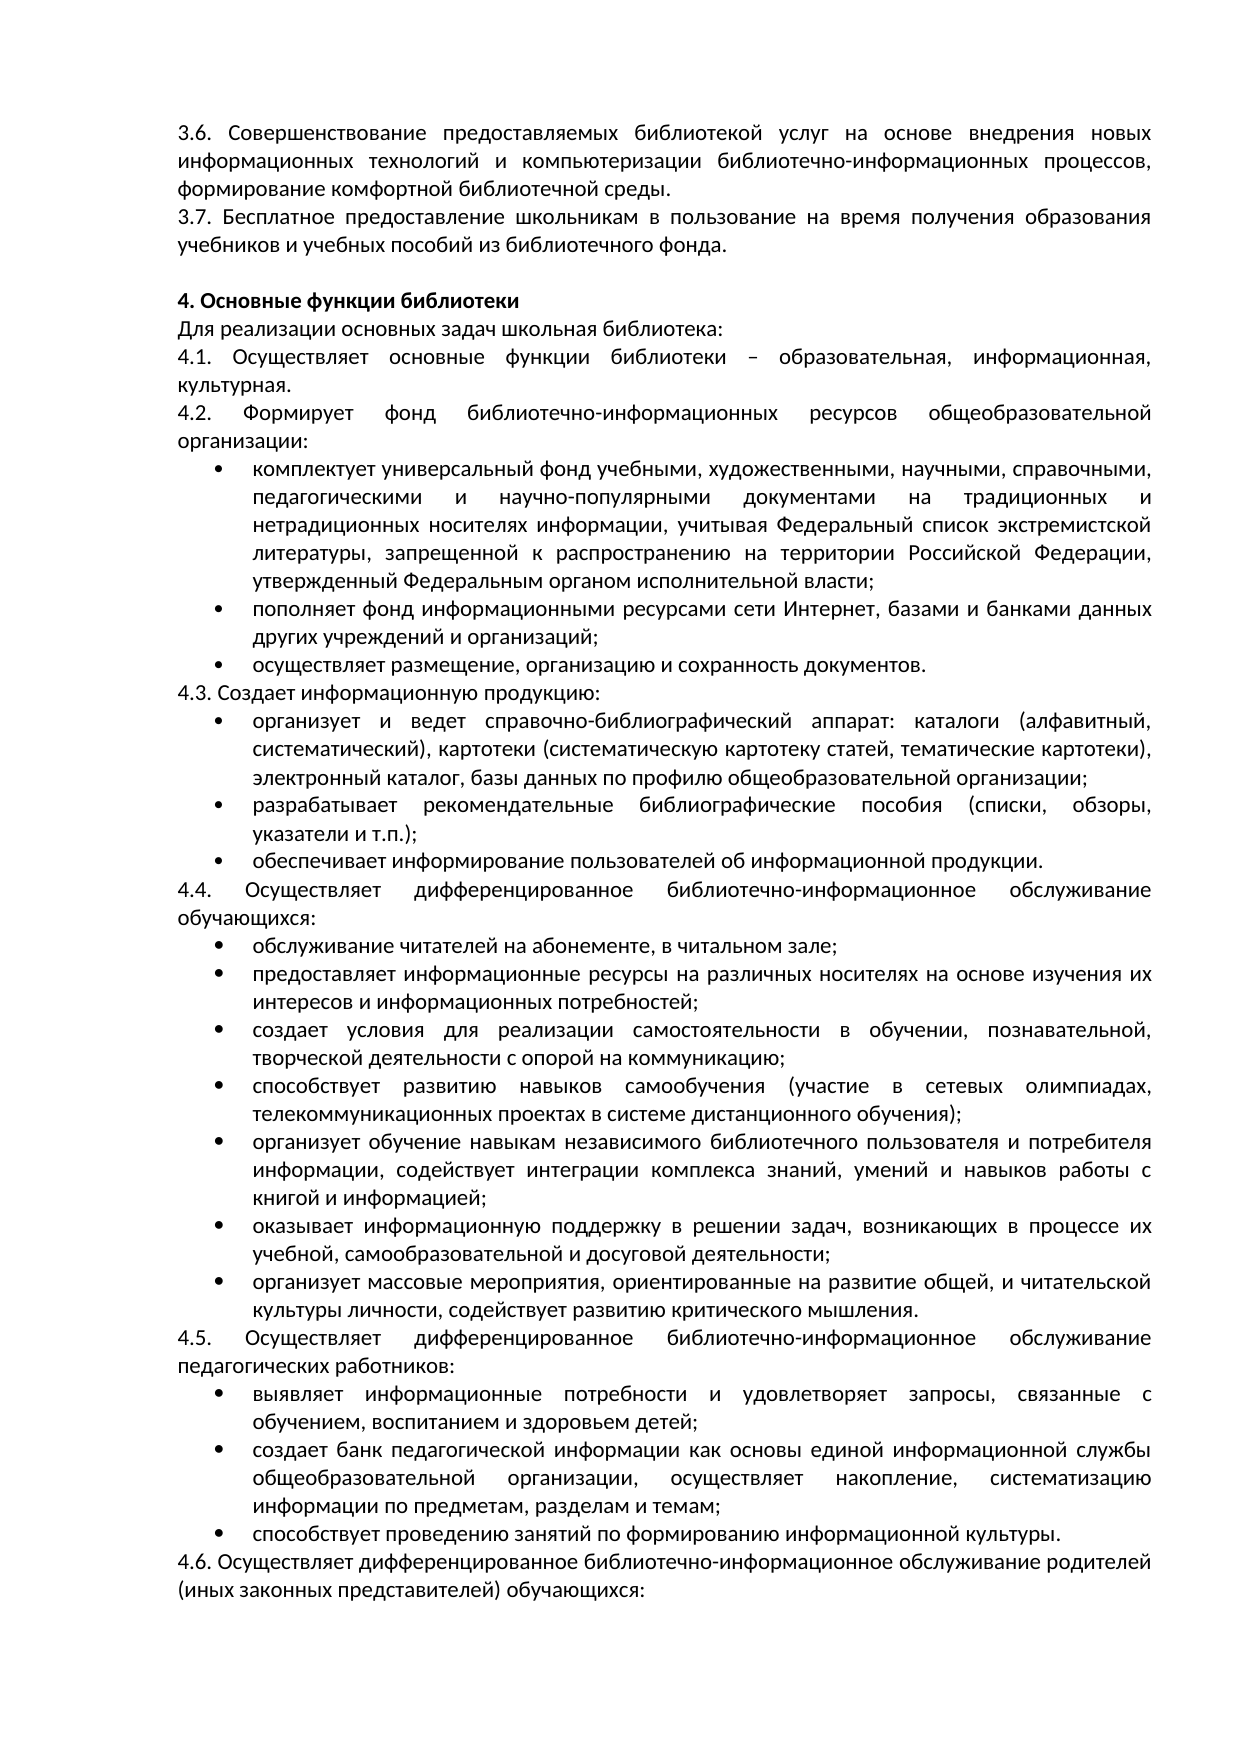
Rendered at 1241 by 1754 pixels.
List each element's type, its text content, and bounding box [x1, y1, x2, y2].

list создает банк педагогической информации как основы единой информационной службы общеобразовательной организации, осуществляет накопление, систематизацию информации по предметам, разделам и темам; [215, 1435, 1152, 1519]
text 3.7. Бесплатное предоставление школьникам в пользование на время получения образования учебников и учебных пособий из библиотечного фонда. [177, 202, 1152, 258]
text 4.3. Создает информационную продукцию: [177, 678, 1152, 707]
text 4.6. Осуществляет дифференцированное библиотечно-информационное обслуживание родителей (иных законных представителей) обучающихся: [177, 1547, 1152, 1603]
list обеспечивает информирование пользователей об информационной продукции. [215, 847, 1152, 875]
list способствует развитию навыков самообучения (участие в сетевых олимпиадах, телекоммуникационных проектах в системе дистанционного обучения); [215, 1071, 1152, 1127]
text 4.5. Осуществляет дифференцированное библиотечно-информационное обслуживание педагогических работников: [177, 1323, 1152, 1379]
list организует обучение навыкам независимого библиотечного пользователя и потребителя информации, содействует интеграции комплекса знаний, умений и навыков работы с книгой и информацией; [215, 1127, 1152, 1211]
list оказывает информационную поддержку в решении задач, возникающих в процессе их учебной, самообразовательной и досуговой деятельности; [215, 1211, 1152, 1267]
text 4.2. Формирует фонд библиотечно-информационных ресурсов общеобразовательной организации: [177, 398, 1152, 454]
list разрабатывает рекомендательные библиографические пособия (списки, обзоры, указатели и т.п.); [215, 791, 1152, 847]
list создает условия для реализации самостоятельности в обучении, познавательной, творческой деятельности с опорой на коммуникацию; [215, 1015, 1152, 1071]
list пополняет фонд информационными ресурсами сети Интернет, базами и банками данных других учреждений и организаций; [215, 594, 1152, 651]
text 4.1. Осуществляет основные функции библиотеки – образовательная, информационная, культурная. [177, 342, 1152, 398]
list обслуживание читателей на абонементе, в читальном зале; [215, 931, 1152, 959]
list выявляет информационные потребности и удовлетворяет запросы, связанные с обучением, воспитанием и здоровьем детей; [215, 1379, 1152, 1435]
text 4. Основные функции библиотеки [177, 286, 1152, 314]
list организует массовые мероприятия, ориентированные на развитие общей, и читательской культуры личности, содействует развитию критического мышления. [215, 1267, 1152, 1323]
list предоставляет информационные ресурсы на различных носителях на основе изучения их интересов и информационных потребностей; [215, 959, 1152, 1015]
list способствует проведению занятий по формированию информационной культуры. [215, 1519, 1152, 1547]
list осуществляет размещение, организацию и сохранность документов. [215, 651, 1152, 678]
list организует и ведет справочно-библиографический аппарат: каталоги (алфавитный, систематический), картотеки (систематическую картотеку статей, тематические картотеки), электронный каталог, базы данных по профилю общеобразовательной организации; [215, 707, 1152, 791]
text 3.6. Совершенствование предоставляемых библиотекой услуг на основе внедрения новых информационных технологий и компьютеризации библиотечно-информационных процессов, формирование комфортной библиотечной среды. [177, 118, 1152, 202]
text Для реализации основных задач школьная библиотека: [177, 314, 1152, 342]
text 4.4. Осуществляет дифференцированное библиотечно-информационное обслуживание обучающихся: [177, 875, 1152, 931]
list комплектует универсальный фонд учебными, художественными, научными, справочными, педагогическими и научно-популярными документами на традиционных и нетрадиционных носителях информации, учитывая Федеральный список экстремистской литературы, запрещенной к распространению на территории Российской Федерации, утвержденный Федеральным органом исполнительной власти; [215, 454, 1152, 594]
